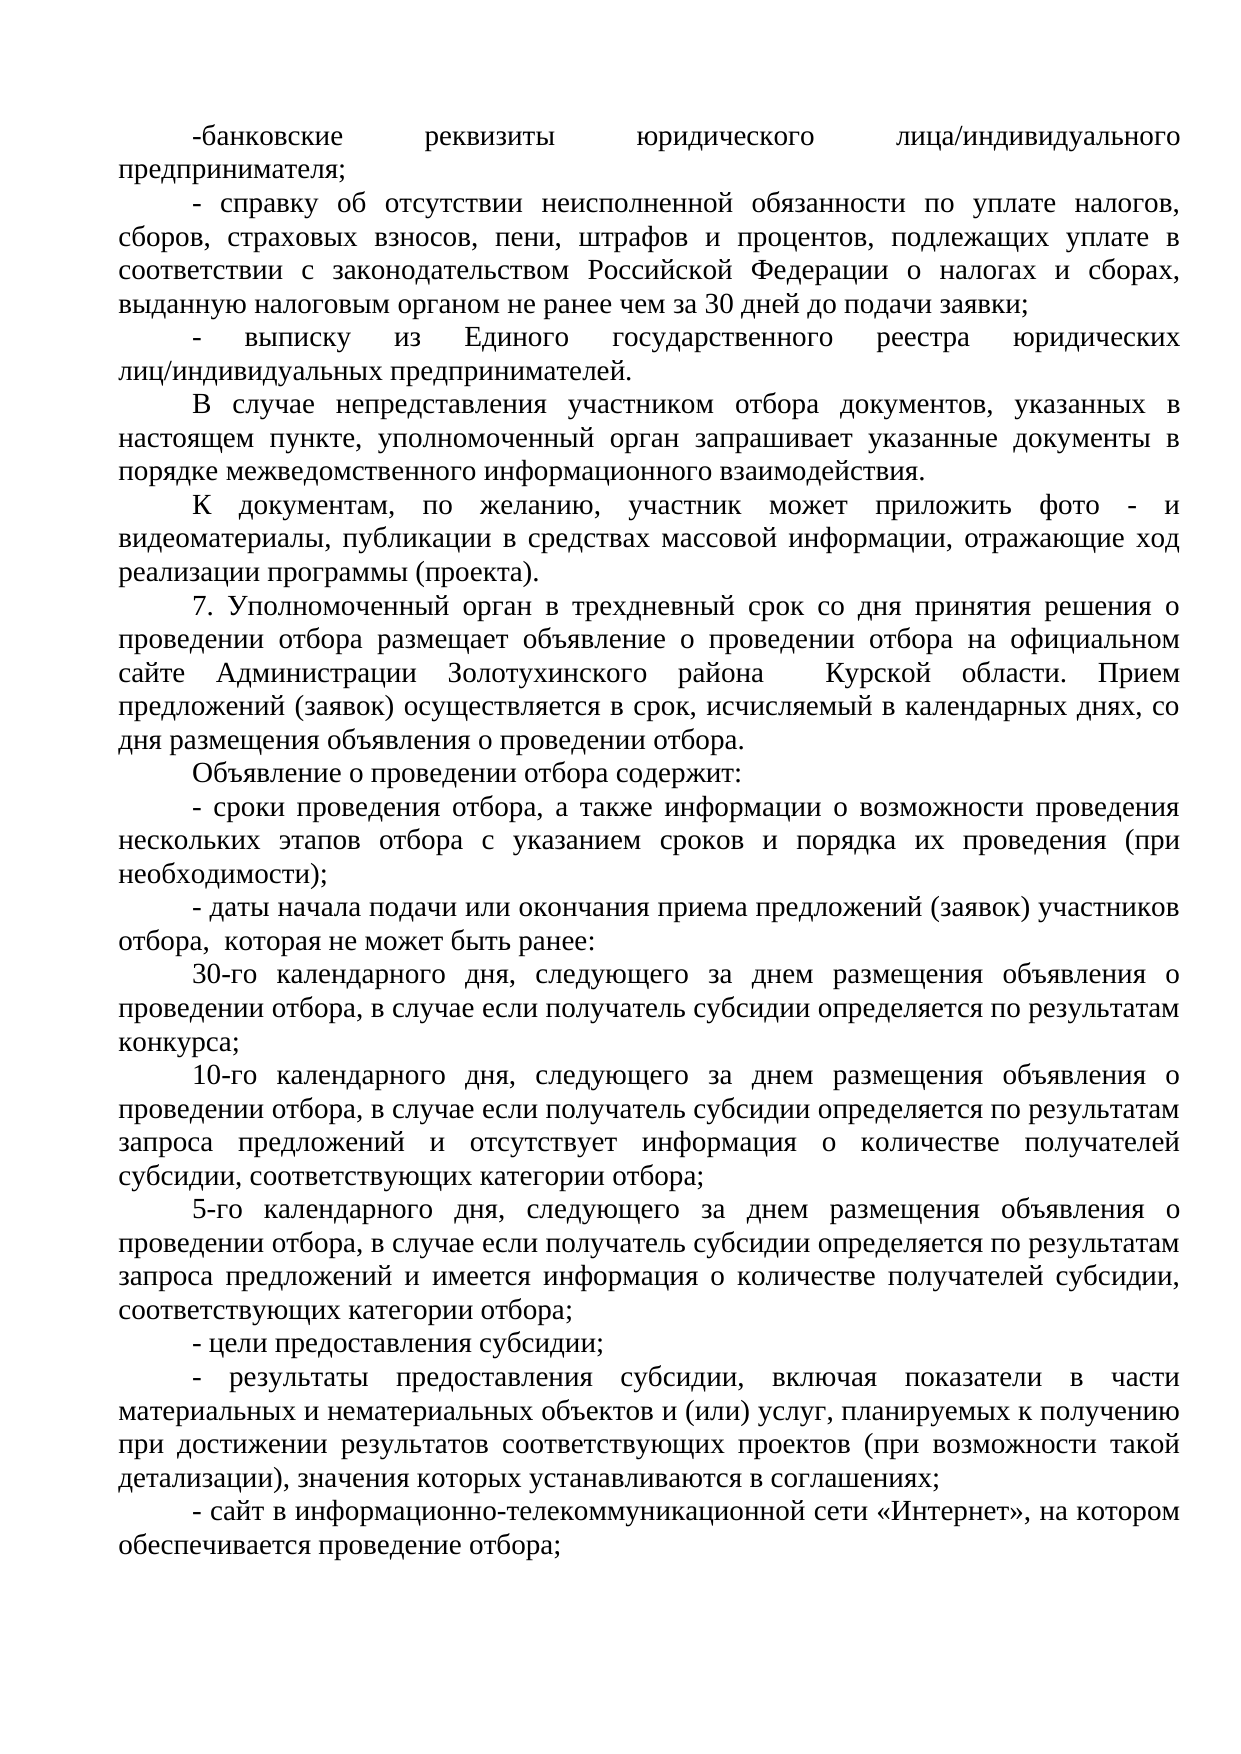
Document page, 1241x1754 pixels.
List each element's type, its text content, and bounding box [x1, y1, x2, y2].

text - сайт в информационно-телекоммуникационной сети «Интернет», на котором обеспечивается проведение отбора; [118, 1493, 1181, 1560]
text - результаты предоставления субсидии, включая показатели в части материальных и нематериальных объектов и (или) услуг, планируемых к получению при достижении результатов соответствующих проектов (при возможности такой детализации), значения которых устанавливаются в соглашениях; [118, 1359, 1181, 1493]
text - даты начала подачи или окончания приема предложений (заявок) участников отбора, которая не может быть ранее: [118, 889, 1181, 957]
text К документам, по желанию, участник может приложить фото - и видеоматериалы, публикации в средствах массовой информации, отражающие ход реализации программы (проекта). [118, 487, 1181, 588]
text 30-го календарного дня, следующего за днем размещения объявления о проведении отбора, в случае если получатель субсидии определяется по результатам конкурса; [118, 957, 1181, 1057]
text 5-го календарного дня, следующего за днем размещения объявления о проведении отбора, в случае если получатель субсидии определяется по результатам запроса предложений и имеется информация о количестве получателей субсидии, соответствующих категории отбора; [118, 1191, 1181, 1326]
text 10-го календарного дня, следующего за днем размещения объявления о проведении отбора, в случае если получатель субсидии определяется по результатам запроса предложений и отсутствует информация о количестве получателей субсидии, соответствующих категории отбора; [118, 1057, 1181, 1191]
text - справку об отсутствии неисполненной обязанности по уплате налогов, сборов, страховых взносов, пени, штрафов и процентов, подлежащих уплате в соответствии с законодательством Российской Федерации о налогах и сборах, выданную налоговым органом не ранее чем за 30 дней до подачи заявки; [118, 185, 1181, 319]
text В случае непредставления участником отбора документов, указанных в настоящем пункте, уполномоченный орган запрашивает указанные документы в порядке межведомственного информационного взаимодействия. [118, 386, 1181, 487]
text - цели предоставления субсидии; [118, 1326, 1181, 1359]
text - выписку из Единого государственного реестра юридических лиц/индивидуальных предпринимателей. [118, 319, 1181, 386]
text Объявление о проведении отбора содержит: [118, 755, 1181, 789]
text 7. Уполномоченный орган в трехдневный срок со дня принятия решения о проведении отбора размещает объявление о проведении отбора на официальном сайте Администрации Золотухинского района Курской области. Прием предложений (заявок) осуществляется в срок, исчисляемый в календарных днях, со дня размещения объявления о проведении отбора. [118, 588, 1181, 755]
text -банковские реквизиты юридического лица/индивидуального предпринимателя; [118, 118, 1181, 185]
text - сроки проведения отбора, а также информации о возможности проведения нескольких этапов отбора с указанием сроков и порядка их проведения (при необходимости); [118, 789, 1181, 889]
